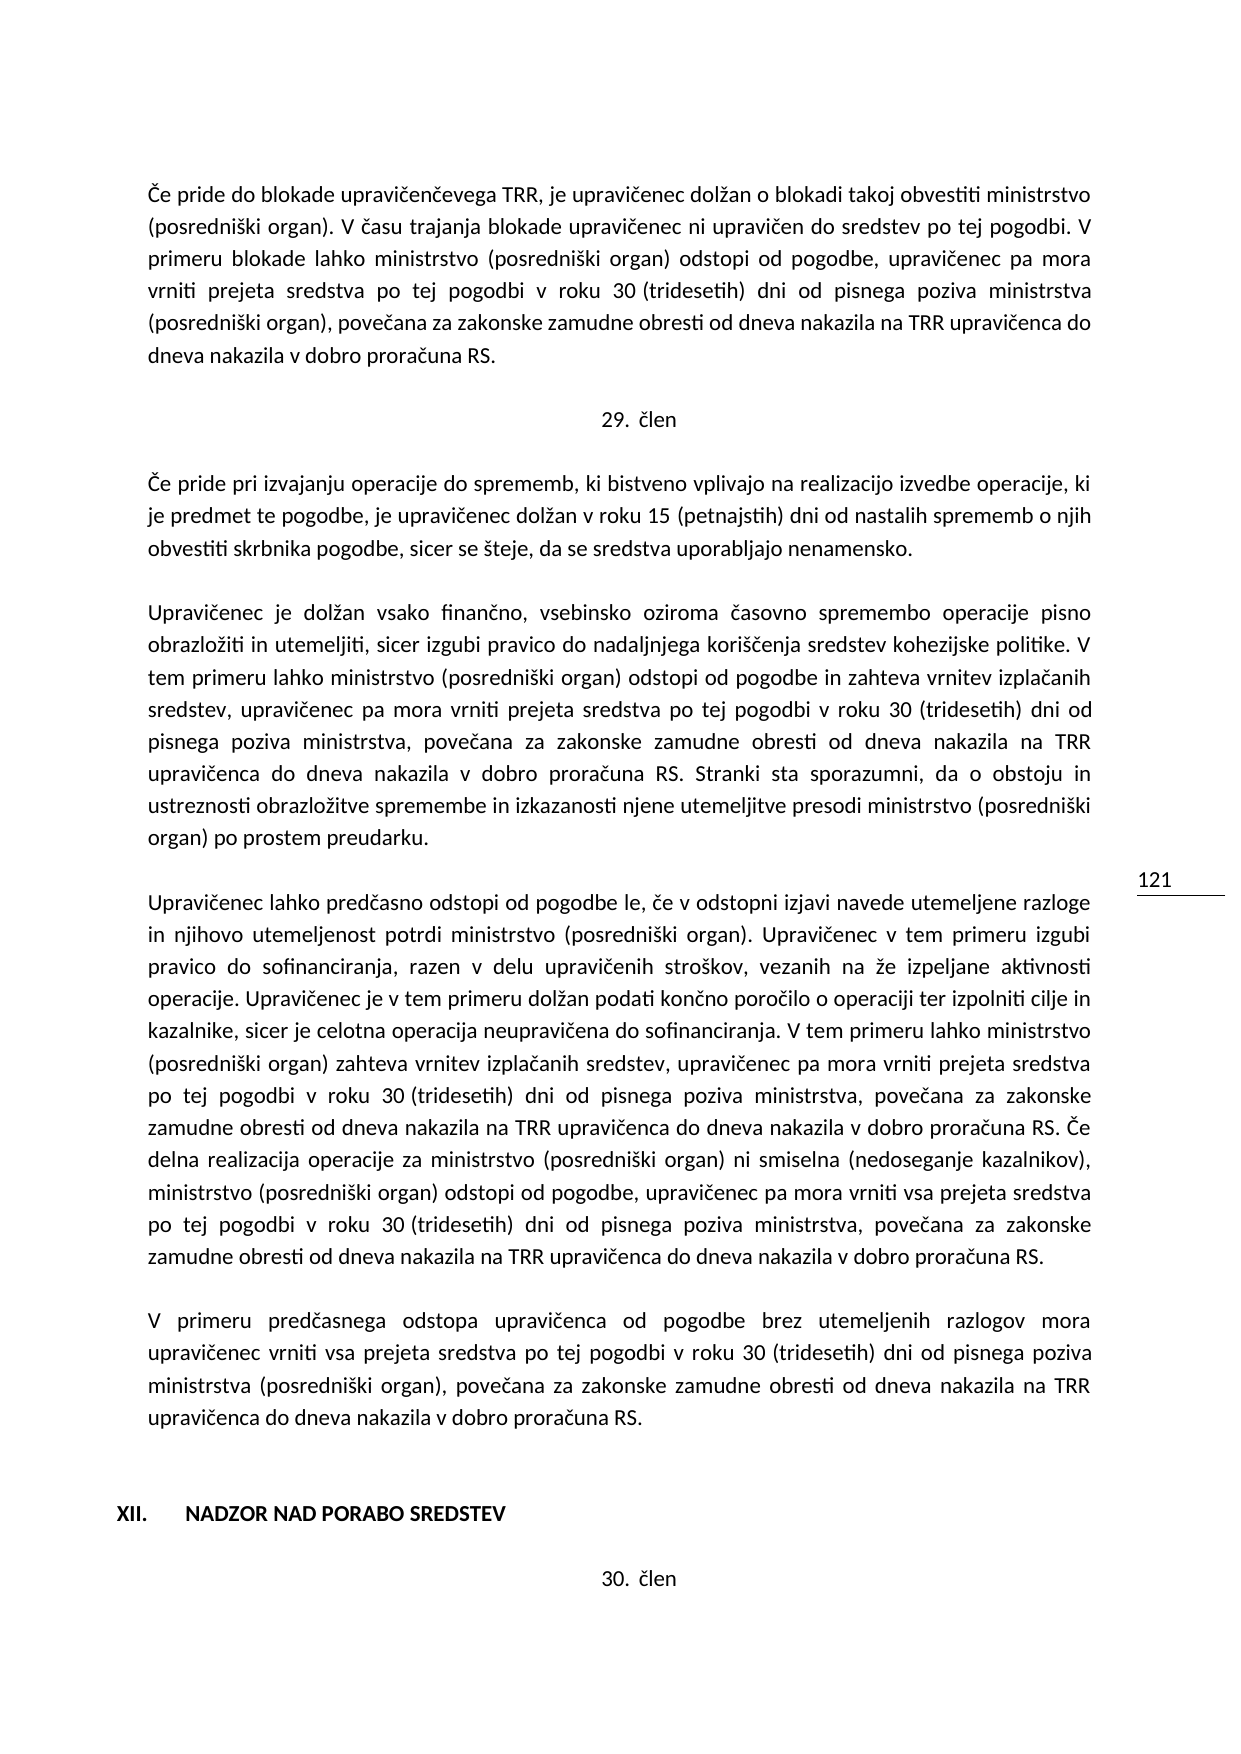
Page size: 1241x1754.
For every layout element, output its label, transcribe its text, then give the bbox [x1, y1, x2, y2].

text Upravičenec je dolžan vsako finančno, vsebinsko oziroma časovno spremembo operacije pisno obrazložiti in utemeljiti, sicer izgubi pravico do nadaljnjega koriščenja sredstev kohezijske politike. V tem primeru lahko ministrstvo (posredniški organ) odstopi od pogodbe in zahteva vrnitev izplačanih sredstev, upravičenec pa mora vrniti prejeta sredstva po tej pogodbi v roku 30 (tridesetih) dni od pisnega poziva ministrstva, povečana za zakonske zamudne obresti od dneva nakazila na TRR upravičenca do dneva nakazila v dobro proračuna RS. Stranki sta sporazumni, da o obstoju in ustreznosti obrazložitve spremembe in izkazanosti njene utemeljitve presodi ministrstvo (posredniški organ) po prostem preudarku. [148, 598, 1093, 852]
list člen [185, 1564, 1093, 1592]
text Upravičenec lahko predčasno odstopi od pogodbe le, če v odstopni izjavi navede utemeljene razloge in njihovo utemeljenost potrdi ministrstvo (posredniški organ). Upravičenec v tem primeru izgubi pravico do sofinanciranja, razen v delu upravičenih stroškov, vezanih na že izpeljane aktivnosti operacije. Upravičenec je v tem primeru dolžan podati končno poročilo o operaciji ter izpolniti cilje in kazalnike, sicer je celotna operacija neupravičena do sofinanciranja. V tem primeru lahko ministrstvo (posredniški organ) zahteva vrnitev izplačanih sredstev, upravičenec pa mora vrniti prejeta sredstva po tej pogodbi v roku 30 (tridesetih) dni od pisnega poziva ministrstva, povečana za zakonske zamudne obresti od dneva nakazila na TRR upravičenca do dneva nakazila v dobro proračuna RS. Če delna realizacija operacije za ministrstvo (posredniški organ) ni smiselna (nedoseganje kazalnikov), ministrstvo (posredniški organ) odstopi od pogodbe, upravičenec pa mora vrniti vsa prejeta sredstva po tej pogodbi v roku 30 (tridesetih) dni od pisnega poziva ministrstva, povečana za zakonske zamudne obresti od dneva nakazila na TRR upravičenca do dneva nakazila v dobro proračuna RS. [148, 888, 1093, 1270]
list člen [185, 405, 1093, 433]
list NADZOR NAD PORABO SREDSTEV [148, 1499, 1093, 1527]
text V primeru predčasnega odstopa upravičenca od pogodbe brez utemeljenih razlogov mora upravičenec vrniti vsa prejeta sredstva po tej pogodbi v roku 30 (tridesetih) dni od pisnega poziva ministrstva (posredniški organ), povečana za zakonske zamudne obresti od dneva nakazila na TRR upravičenca do dneva nakazila v dobro proračuna RS. [148, 1306, 1093, 1431]
text Če pride do blokade upravičenčevega TRR, je upravičenec dolžan o blokadi takoj obvestiti ministrstvo (posredniški organ). V času trajanja blokade upravičenec ni upravičen do sredstev po tej pogodbi. V primeru blokade lahko ministrstvo (posredniški organ) odstopi od pogodbe, upravičenec pa mora vrniti prejeta sredstva po tej pogodbi v roku 30 (tridesetih) dni od pisnega poziva ministrstva (posredniški organ), povečana za zakonske zamudne obresti od dneva nakazila na TRR upravičenca do dneva nakazila v dobro proračuna RS. [148, 180, 1093, 369]
text Če pride pri izvajanju operacije do sprememb, ki bistveno vplivajo na realizacijo izvedbe operacije, ki je predmet te pogodbe, je upravičenec dolžan v roku 15 (petnajstih) dni od nastalih sprememb o njih obvestiti skrbnika pogodbe, sicer se šteje, da se sredstva uporabljajo nenamensko. [148, 469, 1093, 562]
